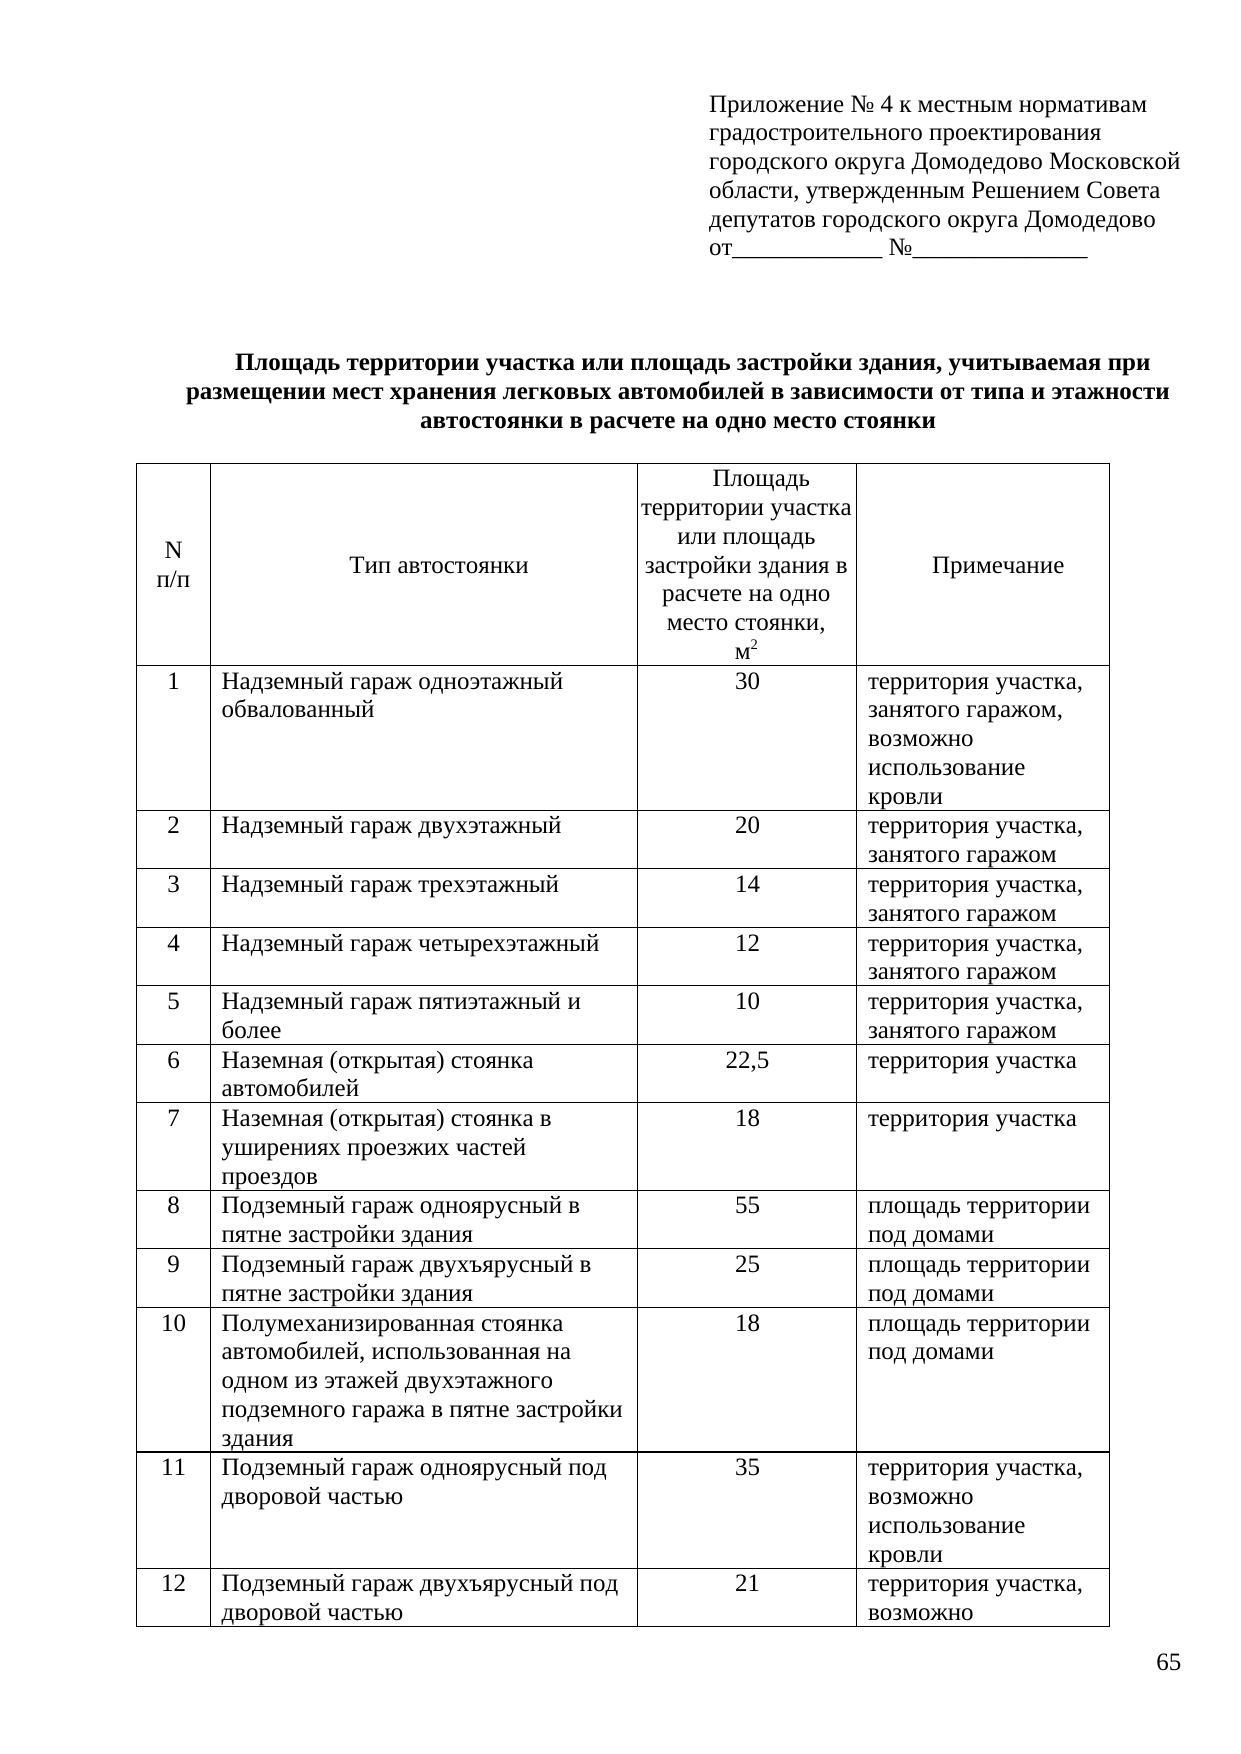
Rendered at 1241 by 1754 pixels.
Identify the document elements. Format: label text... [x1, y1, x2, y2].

table_cell территория участка, занятого гаражом, возможно использование кровли [857, 666, 1109, 809]
table_cell 7 [137, 1103, 210, 1189]
table_cell 30 [638, 666, 856, 809]
table_cell Подземный гараж одноярусный в пятне застройки здания [211, 1191, 637, 1248]
table_cell 2 [137, 811, 210, 868]
table_cell Надземный гараж двухэтажный [211, 811, 637, 868]
text от____________ №______________ [709, 232, 1186, 261]
table_cell 8 [137, 1191, 210, 1248]
table_cell 18 [638, 1103, 856, 1189]
table_cell Полумеханизированная стоянка автомобилей, использованная на одном из этажей двухэтажного подземного гаража в пятне застройки здания [211, 1308, 637, 1451]
table_cell 18 [638, 1308, 856, 1451]
table_cell 20 [638, 811, 856, 868]
text Приложение № 4 к местным нормативам градостроительного проектирования городского округа Домодедово Московской области, утвержденным Решением Совета депутатов городского округа Домодедово [709, 89, 1186, 232]
text Площадь территории участка или площадь застройки здания, учитываемая при размещении мест хранения легковых автомобилей в зависимости от типа и этажности автостоянки в расчете на одно место стоянки [185, 347, 1171, 434]
table_cell территория участка, занятого гаражом [857, 986, 1109, 1044]
table_cell 21 [638, 1569, 856, 1626]
table_cell 10 [638, 986, 856, 1044]
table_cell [857, 1569, 1109, 1626]
table_cell 3 [137, 869, 210, 927]
table_cell площадь территории под домами [857, 1249, 1109, 1307]
table_cell 10 [137, 1308, 210, 1451]
table_cell территория участка [857, 1045, 1109, 1102]
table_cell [211, 1569, 637, 1626]
table_cell 22,5 [638, 1045, 856, 1102]
table_cell 1 [137, 666, 210, 809]
table_cell площадь территории под домами [857, 1191, 1109, 1248]
table_cell 5 [137, 986, 210, 1044]
table_cell площадь территории под домами [857, 1308, 1109, 1451]
table_cell 9 [137, 1249, 210, 1307]
table_cell 4 [137, 928, 210, 985]
table_cell 12 [137, 1569, 210, 1626]
table_cell территория участка, занятого гаражом [857, 869, 1109, 927]
table_cell 35 [638, 1453, 856, 1567]
table_cell Наземная (открытая) стоянка автомобилей [211, 1045, 637, 1102]
table_cell 6 [137, 1045, 210, 1102]
table_cell Надземный гараж одноэтажный обвалованный [211, 666, 637, 809]
table_cell 14 [638, 869, 856, 927]
table_cell Надземный гараж пятиэтажный и более [211, 986, 637, 1044]
table_cell Наземная (открытая) стоянка в уширениях проезжих частей проездов [211, 1103, 637, 1189]
table_header Площадь территории участка или площадь застройки здания в расчете на одно место стоянки, м2 [638, 464, 856, 665]
table_header Тип автостоянки [211, 464, 637, 665]
table_cell 12 [638, 928, 856, 985]
table_cell территория участка, занятого гаражом [857, 928, 1109, 985]
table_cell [857, 1453, 1109, 1567]
table_cell территория участка [857, 1103, 1109, 1189]
table_cell Подземный гараж одноярусный под дворовой частью [211, 1453, 637, 1567]
table_cell Надземный гараж трехэтажный [211, 869, 637, 927]
table_cell 25 [638, 1249, 856, 1307]
table_cell Надземный гараж четырехэтажный [211, 928, 637, 985]
table_cell территория участка, занятого гаражом [857, 811, 1109, 868]
table_header N п/п [137, 464, 210, 665]
table_cell 11 [137, 1453, 210, 1567]
table_cell 55 [638, 1191, 856, 1248]
table_cell Подземный гараж двухъярусный в пятне застройки здания [211, 1249, 637, 1307]
table_header Примечание [857, 464, 1109, 665]
